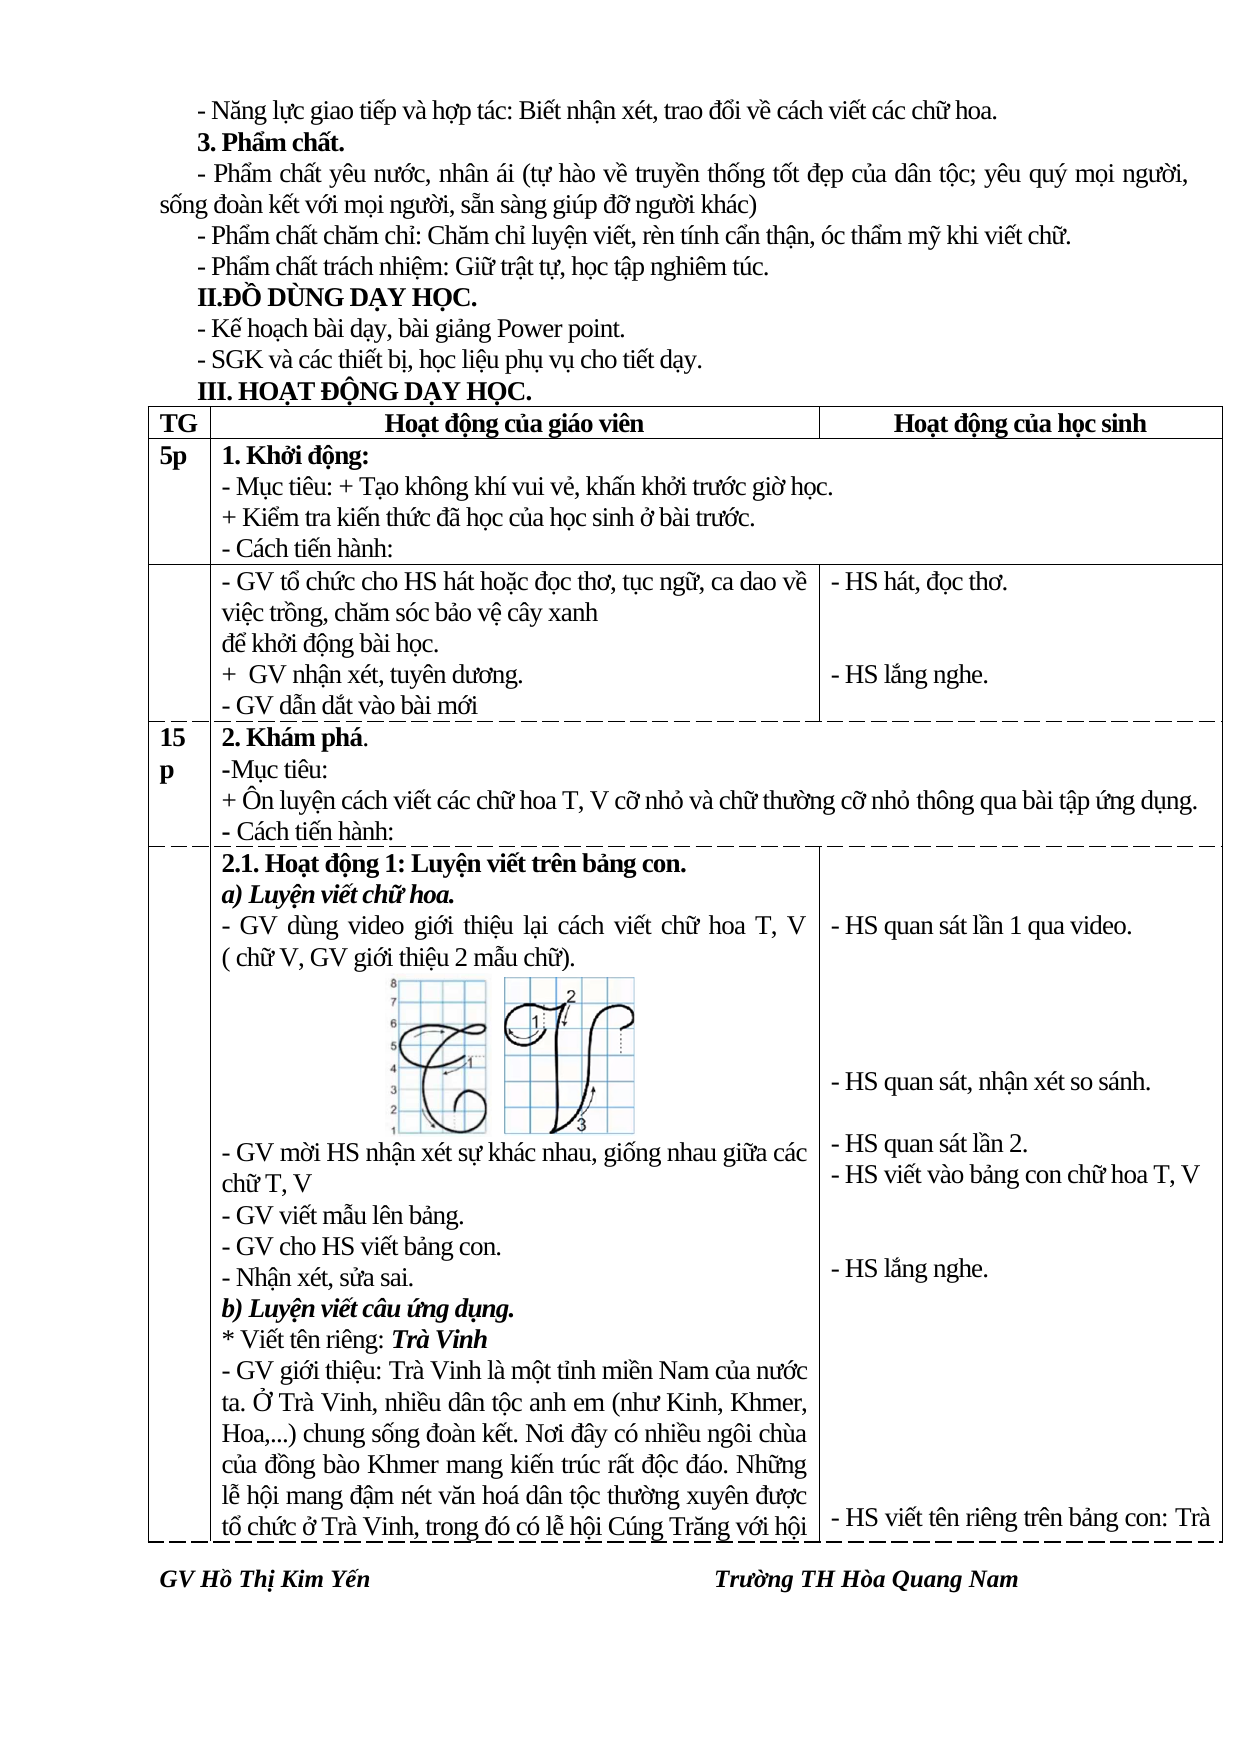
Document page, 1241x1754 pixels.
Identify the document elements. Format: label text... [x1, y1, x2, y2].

table_cell [149, 565, 210, 721]
picture [498, 971, 645, 1137]
text III. HOẠT ĐỘNG DẠY HỌC. [159, 375, 1191, 406]
text 3. Phẩm chất. [159, 126, 1191, 157]
text - Phẩm chất yêu nước, nhân ái (tự hào về truyền thống tốt đẹp của dân tộc; yêu quý mọi người, sống đoàn kết với mọi người, sẵn sàng giúp đỡ người khác) [159, 157, 1191, 219]
text - Phẩm chất trách nhiệm: Giữ trật tự, học tập nghiêm túc. [159, 250, 1191, 281]
text - SGK và các thiết bị, học liệu phụ vụ cho tiết dạy. [159, 344, 1191, 375]
table_cell 2. Khám phá. -Mục tiêu: + Ôn luyện cách viết các chữ hoa T, V cỡ nhỏ và chữ thường cỡ nhỏ thông qua bài tập ứng dụng. - Cách tiến hành: [211, 721, 1222, 846]
text II.ĐỒ DÙNG DẠY HỌC. [159, 281, 1191, 312]
table_cell 15p [149, 721, 210, 846]
table_cell - HS hát, đọc thơ. - HS lắng nghe. [820, 565, 1222, 721]
table_cell 1. Khởi động: - Mục tiêu: + Tạo không khí vui vẻ, khấn khởi trước giờ học. + Kiểm tra kiến thức đã học của học sinh ở bài trước. - Cách tiến hành: [211, 439, 1222, 564]
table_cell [211, 846, 819, 1541]
table_cell 5p [149, 439, 210, 564]
table_header Hoạt động của học sinh [820, 407, 1222, 438]
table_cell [820, 846, 1222, 1541]
text - Phẩm chất chăm chỉ: Chăm chỉ luyện viết, rèn tính cẩn thận, óc thẩm mỹ khi viết chữ. [159, 219, 1191, 250]
text - Năng lực giao tiếp và hợp tác: Biết nhận xét, trao đổi về cách viết các chữ hoa. [159, 94, 1191, 126]
table_header TG [149, 407, 210, 438]
table_header Hoạt động của giáo viên [211, 407, 819, 438]
picture [385, 973, 492, 1137]
text - Kế hoạch bài dạy, bài giảng Power point. [159, 312, 1191, 344]
table_cell - GV tổ chức cho HS hát hoặc đọc thơ, tục ngữ, ca dao về việc trồng, chăm sóc bảo vệ cây xanh để khởi động bài học. + GV nhận xét, tuyên dương. - GV dẫn dắt vào bài mới [211, 565, 819, 721]
table_cell [149, 846, 210, 1541]
